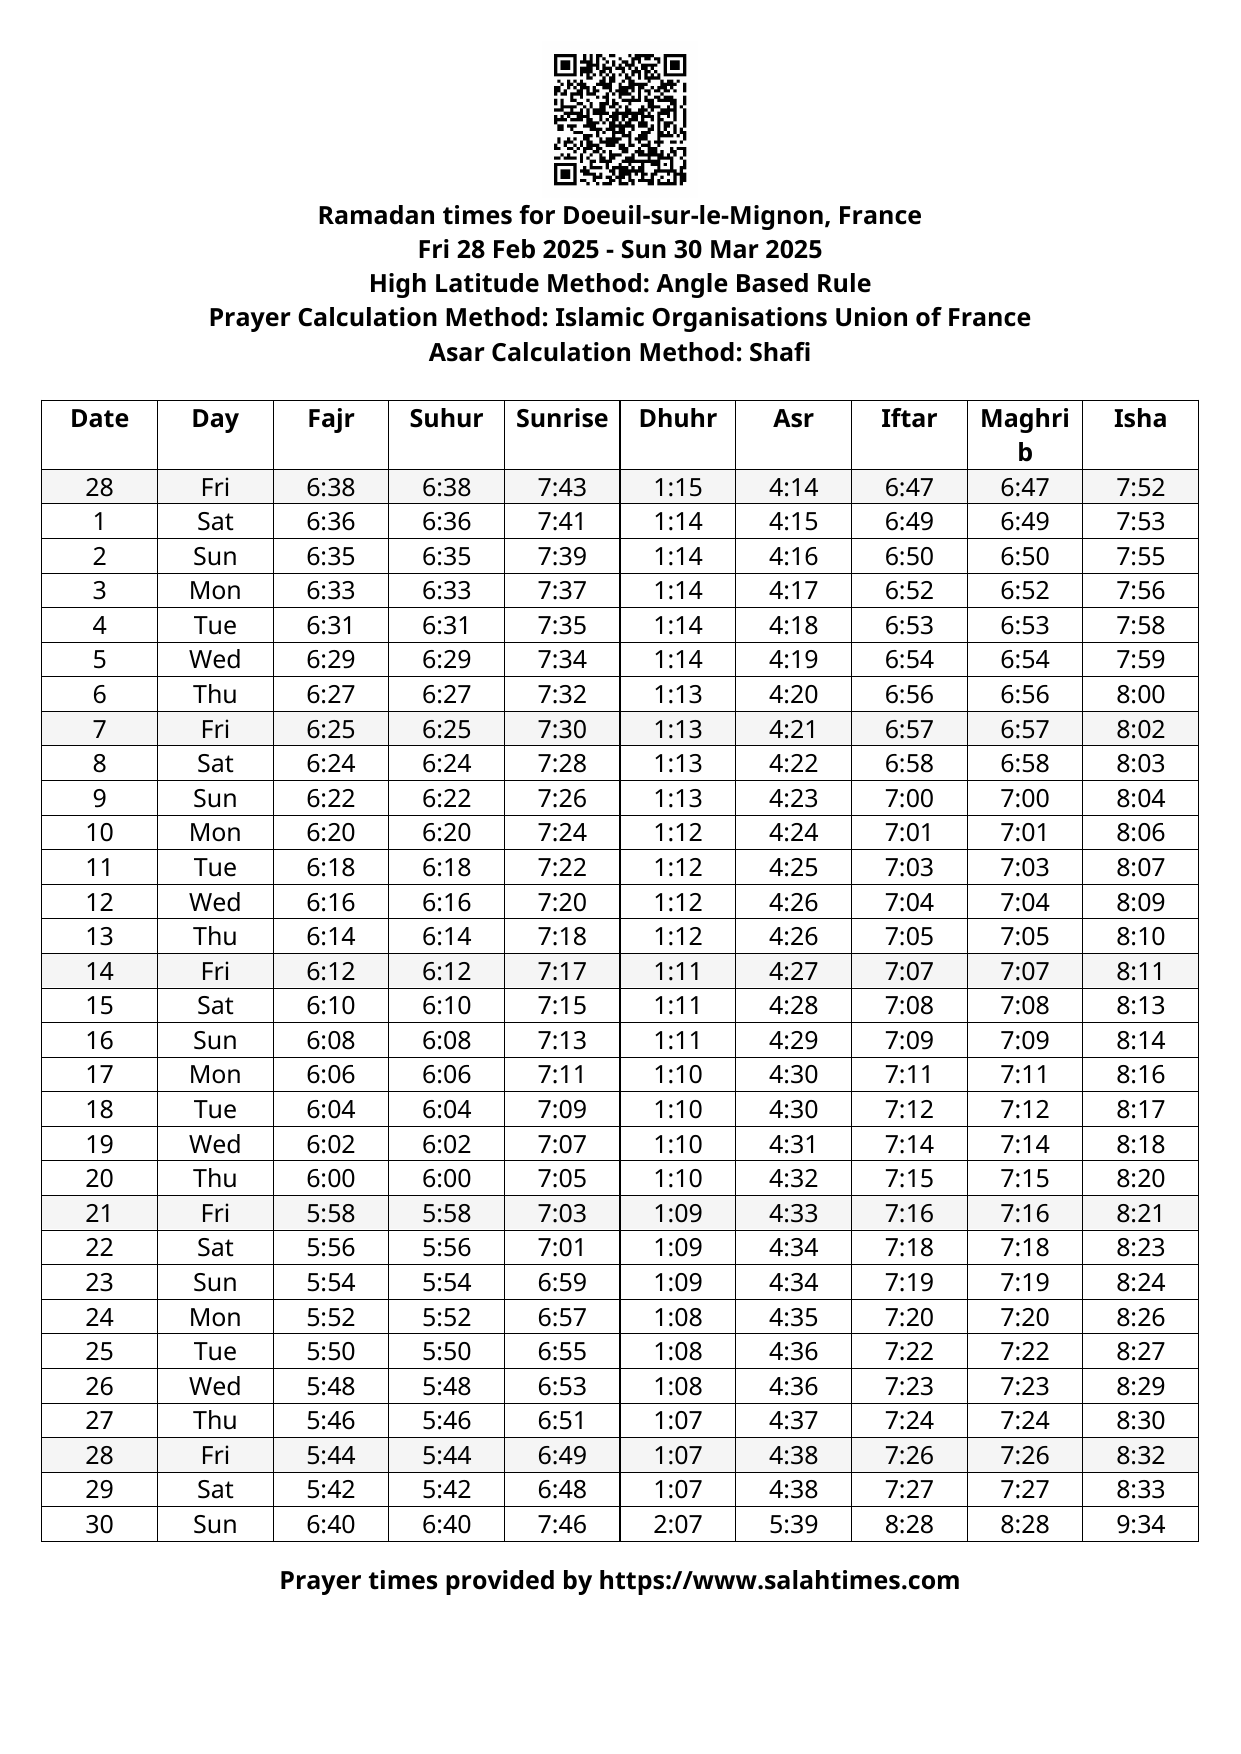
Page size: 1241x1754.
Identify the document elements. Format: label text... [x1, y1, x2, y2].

table_cell 8:20 [1083, 1161, 1198, 1195]
table_cell 7:09 [852, 1023, 967, 1057]
table_cell Sun [158, 1023, 273, 1057]
table_cell 5:46 [389, 1404, 504, 1437]
table_cell 7:00 [968, 781, 1082, 814]
table_cell 2:07 [621, 1507, 735, 1541]
table_cell 6:52 [852, 574, 967, 607]
table_cell 7:01 [852, 816, 967, 849]
table_cell 1:10 [621, 1127, 735, 1160]
table_cell 6:38 [389, 470, 504, 503]
table_cell 8:09 [1083, 885, 1198, 918]
table_cell 1:08 [621, 1300, 735, 1333]
table_cell 8:26 [1083, 1300, 1198, 1333]
table_cell 7:12 [852, 1092, 967, 1126]
table_cell 7:03 [505, 1196, 619, 1229]
table_cell 4:17 [736, 574, 851, 607]
table_cell 4:38 [736, 1438, 851, 1472]
table_cell 4:25 [736, 850, 851, 884]
table_cell 7:14 [968, 1127, 1082, 1160]
table_cell 2 [42, 539, 157, 572]
table_cell 7:15 [505, 989, 619, 1022]
table_cell 6:56 [968, 677, 1082, 711]
table_cell 6:31 [389, 608, 504, 642]
table_cell 4:14 [736, 470, 851, 503]
table_cell 7:34 [505, 643, 619, 676]
table_cell 7:08 [852, 989, 967, 1022]
table_cell 4:34 [736, 1231, 851, 1264]
table_cell 7:12 [968, 1092, 1082, 1126]
table_cell 1:13 [621, 677, 735, 711]
table_cell 7:18 [852, 1231, 967, 1264]
table_cell 1:10 [621, 1161, 735, 1195]
table_cell 6:35 [274, 539, 388, 572]
table_cell 1:07 [621, 1404, 735, 1437]
table_cell 1:14 [621, 574, 735, 607]
table_cell 6:58 [968, 746, 1082, 780]
table_cell 4:26 [736, 885, 851, 918]
table_cell 7:05 [852, 919, 967, 953]
table_cell 7:41 [505, 504, 619, 538]
table_cell 17 [42, 1058, 157, 1091]
table_cell 6:10 [274, 989, 388, 1022]
table_cell 7:17 [505, 954, 619, 987]
table_cell 7:24 [968, 1404, 1082, 1437]
table_cell 4:15 [736, 504, 851, 538]
table_cell 6:10 [389, 989, 504, 1022]
table_cell 7:20 [505, 885, 619, 918]
table_cell 6:56 [852, 677, 967, 711]
table_cell 6:25 [389, 712, 504, 745]
table_cell 16 [42, 1023, 157, 1057]
table_cell 6:40 [389, 1507, 504, 1541]
table_cell Wed [158, 1127, 273, 1160]
table_cell 7:22 [505, 850, 619, 884]
table_cell 6:20 [389, 816, 504, 849]
table_header Date [42, 401, 157, 469]
table_cell 5:50 [274, 1334, 388, 1368]
table_cell 4:36 [736, 1369, 851, 1402]
table_cell 7:27 [968, 1473, 1082, 1506]
table_cell Tue [158, 1334, 273, 1368]
table_cell 4:32 [736, 1161, 851, 1195]
table_cell 6:49 [968, 504, 1082, 538]
table_cell Fri [158, 954, 273, 987]
table_cell 4:30 [736, 1092, 851, 1126]
table_cell 7:26 [852, 1438, 967, 1472]
table_cell 7:18 [505, 919, 619, 953]
table_cell 29 [42, 1473, 157, 1506]
table_cell Fri [158, 712, 273, 745]
table_cell Thu [158, 919, 273, 953]
table_cell 11 [42, 850, 157, 884]
table_cell 7:32 [505, 677, 619, 711]
table_cell 30 [42, 1507, 157, 1541]
table_cell 5:42 [274, 1473, 388, 1506]
table_cell Wed [158, 1369, 273, 1402]
table_cell 7:35 [505, 608, 619, 642]
table_cell 7:20 [852, 1300, 967, 1333]
table_cell 6:47 [852, 470, 967, 503]
table_cell Fri [158, 1438, 273, 1472]
table_cell 4:31 [736, 1127, 851, 1160]
table_cell 6:36 [274, 504, 388, 538]
table_cell 7:05 [968, 919, 1082, 953]
table_cell 4:20 [736, 677, 851, 711]
table_cell 1:09 [621, 1196, 735, 1229]
table_cell 6:25 [274, 712, 388, 745]
table_cell 4:23 [736, 781, 851, 814]
table_header Asr [736, 401, 851, 469]
table_cell 28 [42, 470, 157, 503]
table_cell 6:00 [274, 1161, 388, 1195]
table_cell 6:18 [274, 850, 388, 884]
table_cell 7:13 [505, 1023, 619, 1057]
table_cell 7:03 [968, 850, 1082, 884]
table_cell 6:48 [505, 1473, 619, 1506]
table_cell 8:03 [1083, 746, 1198, 780]
table_cell 7:55 [1083, 539, 1198, 572]
table_cell 6:54 [852, 643, 967, 676]
table_header Sunrise [505, 401, 619, 469]
table_cell 7:20 [968, 1300, 1082, 1333]
table_cell 6:53 [505, 1369, 619, 1402]
table_cell Tue [158, 608, 273, 642]
table_header Day [158, 401, 273, 469]
table_cell Thu [158, 677, 273, 711]
table_cell 9:34 [1083, 1507, 1198, 1541]
table_cell 7:09 [968, 1023, 1082, 1057]
table_cell 7:09 [505, 1092, 619, 1126]
table_cell 6:57 [968, 712, 1082, 745]
table_cell 7:28 [505, 746, 619, 780]
table_cell 7:07 [852, 954, 967, 987]
table_cell 4:35 [736, 1300, 851, 1333]
table_cell 5:52 [389, 1300, 504, 1333]
table_cell Sat [158, 1473, 273, 1506]
table_cell 8 [42, 746, 157, 780]
text Fri 28 Feb 2025 - Sun 30 Mar 2025 [42, 232, 1198, 266]
table_cell Sat [158, 504, 273, 538]
table_cell 7:08 [968, 989, 1082, 1022]
table_cell 5:39 [736, 1507, 851, 1541]
table_cell 7:07 [968, 954, 1082, 987]
table_cell 6:08 [389, 1023, 504, 1057]
table_cell 1:12 [621, 850, 735, 884]
table_cell 6:22 [274, 781, 388, 814]
table_cell 7:04 [852, 885, 967, 918]
table_cell Mon [158, 1300, 273, 1333]
table_cell 6:35 [389, 539, 504, 572]
table_cell Sat [158, 746, 273, 780]
table_cell 4:24 [736, 816, 851, 849]
table_cell 8:21 [1083, 1196, 1198, 1229]
table_cell 13 [42, 919, 157, 953]
table_cell 8:11 [1083, 954, 1198, 987]
table_cell 8:30 [1083, 1404, 1198, 1437]
table_cell 7:11 [968, 1058, 1082, 1091]
table_cell 24 [42, 1300, 157, 1333]
table_header Fajr [274, 401, 388, 469]
table_cell Sun [158, 1507, 273, 1541]
table_cell 7:01 [968, 816, 1082, 849]
table_cell 1:14 [621, 539, 735, 572]
table_cell 5:54 [274, 1265, 388, 1299]
table_cell Thu [158, 1404, 273, 1437]
table_cell 7:24 [505, 816, 619, 849]
table_cell 4:18 [736, 608, 851, 642]
table_cell 6:33 [274, 574, 388, 607]
text Prayer Calculation Method: Islamic Organisations Union of France [42, 300, 1198, 334]
table_cell 8:14 [1083, 1023, 1198, 1057]
table_cell Thu [158, 1161, 273, 1195]
table_cell 3 [42, 574, 157, 607]
table_cell 6:16 [274, 885, 388, 918]
table_cell 7:19 [852, 1265, 967, 1299]
table_cell 6:29 [274, 643, 388, 676]
table_cell 1:13 [621, 746, 735, 780]
table_cell 8:04 [1083, 781, 1198, 814]
table_header Dhuhr [621, 401, 735, 469]
table_cell 6:04 [389, 1092, 504, 1126]
table_cell 7:05 [505, 1161, 619, 1195]
table_cell 8:00 [1083, 677, 1198, 711]
table_cell 6:24 [274, 746, 388, 780]
table_cell 6:06 [274, 1058, 388, 1091]
table_cell 1:13 [621, 781, 735, 814]
table_cell 7:15 [852, 1161, 967, 1195]
table_cell 6:27 [389, 677, 504, 711]
table_cell 8:33 [1083, 1473, 1198, 1506]
table_cell 28 [42, 1438, 157, 1472]
table_cell 6:52 [968, 574, 1082, 607]
table_header Isha [1083, 401, 1198, 469]
table_cell 8:24 [1083, 1265, 1198, 1299]
table_cell 1:13 [621, 712, 735, 745]
table_cell 4:16 [736, 539, 851, 572]
table_cell 1:10 [621, 1058, 735, 1091]
table_cell 4:22 [736, 746, 851, 780]
table_cell 5:52 [274, 1300, 388, 1333]
table_cell 7:22 [968, 1334, 1082, 1368]
text High Latitude Method: Angle Based Rule [42, 266, 1198, 300]
table_cell 5:56 [389, 1231, 504, 1264]
table_cell 6:18 [389, 850, 504, 884]
table_cell 8:06 [1083, 816, 1198, 849]
table_cell 5:54 [389, 1265, 504, 1299]
table_cell Sat [158, 1231, 273, 1264]
table_cell 6:22 [389, 781, 504, 814]
table_cell 5:46 [274, 1404, 388, 1437]
table_header Iftar [852, 401, 967, 469]
table_cell 1:14 [621, 643, 735, 676]
table_cell 1:07 [621, 1473, 735, 1506]
table_cell 8:23 [1083, 1231, 1198, 1264]
table_cell 25 [42, 1334, 157, 1368]
table_cell 20 [42, 1161, 157, 1195]
table_cell 7:14 [852, 1127, 967, 1160]
table_cell 1:12 [621, 919, 735, 953]
table_cell 1:10 [621, 1092, 735, 1126]
table_cell 7:39 [505, 539, 619, 572]
table_cell Sat [158, 989, 273, 1022]
table_cell Wed [158, 643, 273, 676]
table_cell 7:56 [1083, 574, 1198, 607]
table_cell 6:31 [274, 608, 388, 642]
table_cell 6:24 [389, 746, 504, 780]
table_header Maghrib [968, 401, 1082, 469]
table_cell 21 [42, 1196, 157, 1229]
table_cell 6:08 [274, 1023, 388, 1057]
table_cell 6:33 [389, 574, 504, 607]
table_cell Fri [158, 1196, 273, 1229]
table_cell 7:00 [852, 781, 967, 814]
table_cell 6:59 [505, 1265, 619, 1299]
table_cell 5:58 [274, 1196, 388, 1229]
table_cell 7:26 [505, 781, 619, 814]
table_cell 6:38 [274, 470, 388, 503]
table_cell 9 [42, 781, 157, 814]
table_cell 7 [42, 712, 157, 745]
table_cell 6:53 [852, 608, 967, 642]
table_cell 6 [42, 677, 157, 711]
table_cell 7:18 [968, 1231, 1082, 1264]
table_cell 18 [42, 1092, 157, 1126]
table_cell 8:10 [1083, 919, 1198, 953]
table_cell 4:28 [736, 989, 851, 1022]
table_cell 1:09 [621, 1231, 735, 1264]
text Asar Calculation Method: Shafi [42, 334, 1198, 368]
table_cell 7:22 [852, 1334, 967, 1368]
table_cell 7:11 [505, 1058, 619, 1091]
table_cell 4:27 [736, 954, 851, 987]
table_cell 8:27 [1083, 1334, 1198, 1368]
table_cell 1:11 [621, 989, 735, 1022]
table_cell 5:56 [274, 1231, 388, 1264]
table_cell 7:16 [852, 1196, 967, 1229]
table_cell 1:12 [621, 816, 735, 849]
table_cell 7:58 [1083, 608, 1198, 642]
table_cell 7:07 [505, 1127, 619, 1160]
table_cell 6:16 [389, 885, 504, 918]
table_cell 1:11 [621, 954, 735, 987]
table_cell 1 [42, 504, 157, 538]
table_cell 6:27 [274, 677, 388, 711]
table_cell 7:04 [968, 885, 1082, 918]
table_cell 4:19 [736, 643, 851, 676]
table_cell 5:44 [274, 1438, 388, 1472]
table_cell 7:30 [505, 712, 619, 745]
table_cell 6:53 [968, 608, 1082, 642]
table_cell 6:12 [274, 954, 388, 987]
table_cell 6:02 [274, 1127, 388, 1160]
table_cell Sun [158, 781, 273, 814]
table_cell 4:29 [736, 1023, 851, 1057]
table_cell 5:44 [389, 1438, 504, 1472]
table_cell 1:11 [621, 1023, 735, 1057]
table_cell 5:48 [274, 1369, 388, 1402]
table_cell 1:12 [621, 885, 735, 918]
table_cell 7:03 [852, 850, 967, 884]
table_cell 26 [42, 1369, 157, 1402]
text Prayer times provided by https://www.salahtimes.com [42, 1563, 1198, 1597]
table_cell 4:38 [736, 1473, 851, 1506]
table_cell 6:57 [852, 712, 967, 745]
table_cell 8:29 [1083, 1369, 1198, 1402]
table_cell 6:49 [852, 504, 967, 538]
table_cell 7:37 [505, 574, 619, 607]
table_cell 5 [42, 643, 157, 676]
table_cell 27 [42, 1404, 157, 1437]
table_cell 6:50 [852, 539, 967, 572]
table_cell 6:06 [389, 1058, 504, 1091]
table_cell 8:17 [1083, 1092, 1198, 1126]
table_cell 1:08 [621, 1334, 735, 1368]
table_cell 7:59 [1083, 643, 1198, 676]
table_cell 7:15 [968, 1161, 1082, 1195]
table_cell 4:36 [736, 1334, 851, 1368]
table_cell 7:23 [852, 1369, 967, 1402]
table_cell 8:02 [1083, 712, 1198, 745]
text Ramadan times for Doeuil-sur-le-Mignon, France [42, 198, 1198, 232]
table_cell 6:54 [968, 643, 1082, 676]
table_cell 1:09 [621, 1265, 735, 1299]
table_cell 7:19 [968, 1265, 1082, 1299]
table_cell 8:13 [1083, 989, 1198, 1022]
table_cell 7:27 [852, 1473, 967, 1506]
table_cell 4:34 [736, 1265, 851, 1299]
table_cell 19 [42, 1127, 157, 1160]
table_cell 8:16 [1083, 1058, 1198, 1091]
table_cell 6:04 [274, 1092, 388, 1126]
table_cell 14 [42, 954, 157, 987]
table_cell 6:51 [505, 1404, 619, 1437]
table_cell 4 [42, 608, 157, 642]
table_cell Mon [158, 1058, 273, 1091]
table_cell 1:08 [621, 1369, 735, 1402]
table_cell Mon [158, 574, 273, 607]
table_cell 5:42 [389, 1473, 504, 1506]
table_cell 1:07 [621, 1438, 735, 1472]
table_cell 1:15 [621, 470, 735, 503]
table_cell 6:29 [389, 643, 504, 676]
table_cell 6:57 [505, 1300, 619, 1333]
table_cell Tue [158, 1092, 273, 1126]
table_cell Tue [158, 850, 273, 884]
table_cell 7:24 [852, 1404, 967, 1437]
table_cell 4:30 [736, 1058, 851, 1091]
picture [542, 41, 699, 198]
table_cell 7:46 [505, 1507, 619, 1541]
table_cell 7:52 [1083, 470, 1198, 503]
table_cell 7:16 [968, 1196, 1082, 1229]
table_cell Wed [158, 885, 273, 918]
table_cell 6:14 [389, 919, 504, 953]
table_cell 8:32 [1083, 1438, 1198, 1472]
table_cell 8:28 [852, 1507, 967, 1541]
table_cell 7:43 [505, 470, 619, 503]
table_cell 6:20 [274, 816, 388, 849]
table_cell Fri [158, 470, 273, 503]
table_cell 5:58 [389, 1196, 504, 1229]
table_cell 6:40 [274, 1507, 388, 1541]
table_header Suhur [389, 401, 504, 469]
table_cell 6:14 [274, 919, 388, 953]
table_cell 7:23 [968, 1369, 1082, 1402]
table_cell Sun [158, 1265, 273, 1299]
table_cell 1:14 [621, 504, 735, 538]
table_cell 4:37 [736, 1404, 851, 1437]
table_cell 12 [42, 885, 157, 918]
table_cell 6:58 [852, 746, 967, 780]
table_cell 8:07 [1083, 850, 1198, 884]
table_cell 4:21 [736, 712, 851, 745]
table_cell 6:00 [389, 1161, 504, 1195]
table_cell 6:50 [968, 539, 1082, 572]
table_cell 4:33 [736, 1196, 851, 1229]
table_cell 8:28 [968, 1507, 1082, 1541]
table_cell 4:26 [736, 919, 851, 953]
table_cell 7:26 [968, 1438, 1082, 1472]
table_cell 22 [42, 1231, 157, 1264]
table_cell 15 [42, 989, 157, 1022]
table_cell 7:53 [1083, 504, 1198, 538]
table_cell 6:47 [968, 470, 1082, 503]
table_cell 23 [42, 1265, 157, 1299]
table_cell 5:50 [389, 1334, 504, 1368]
table_cell 6:49 [505, 1438, 619, 1472]
table_cell 8:18 [1083, 1127, 1198, 1160]
table_cell 6:55 [505, 1334, 619, 1368]
table_cell 6:36 [389, 504, 504, 538]
table_cell Sun [158, 539, 273, 572]
table_cell 10 [42, 816, 157, 849]
table_cell 7:01 [505, 1231, 619, 1264]
table_cell Mon [158, 816, 273, 849]
table_cell 6:02 [389, 1127, 504, 1160]
table_cell 1:14 [621, 608, 735, 642]
table_cell 6:12 [389, 954, 504, 987]
table_cell 7:11 [852, 1058, 967, 1091]
table_cell 5:48 [389, 1369, 504, 1402]
